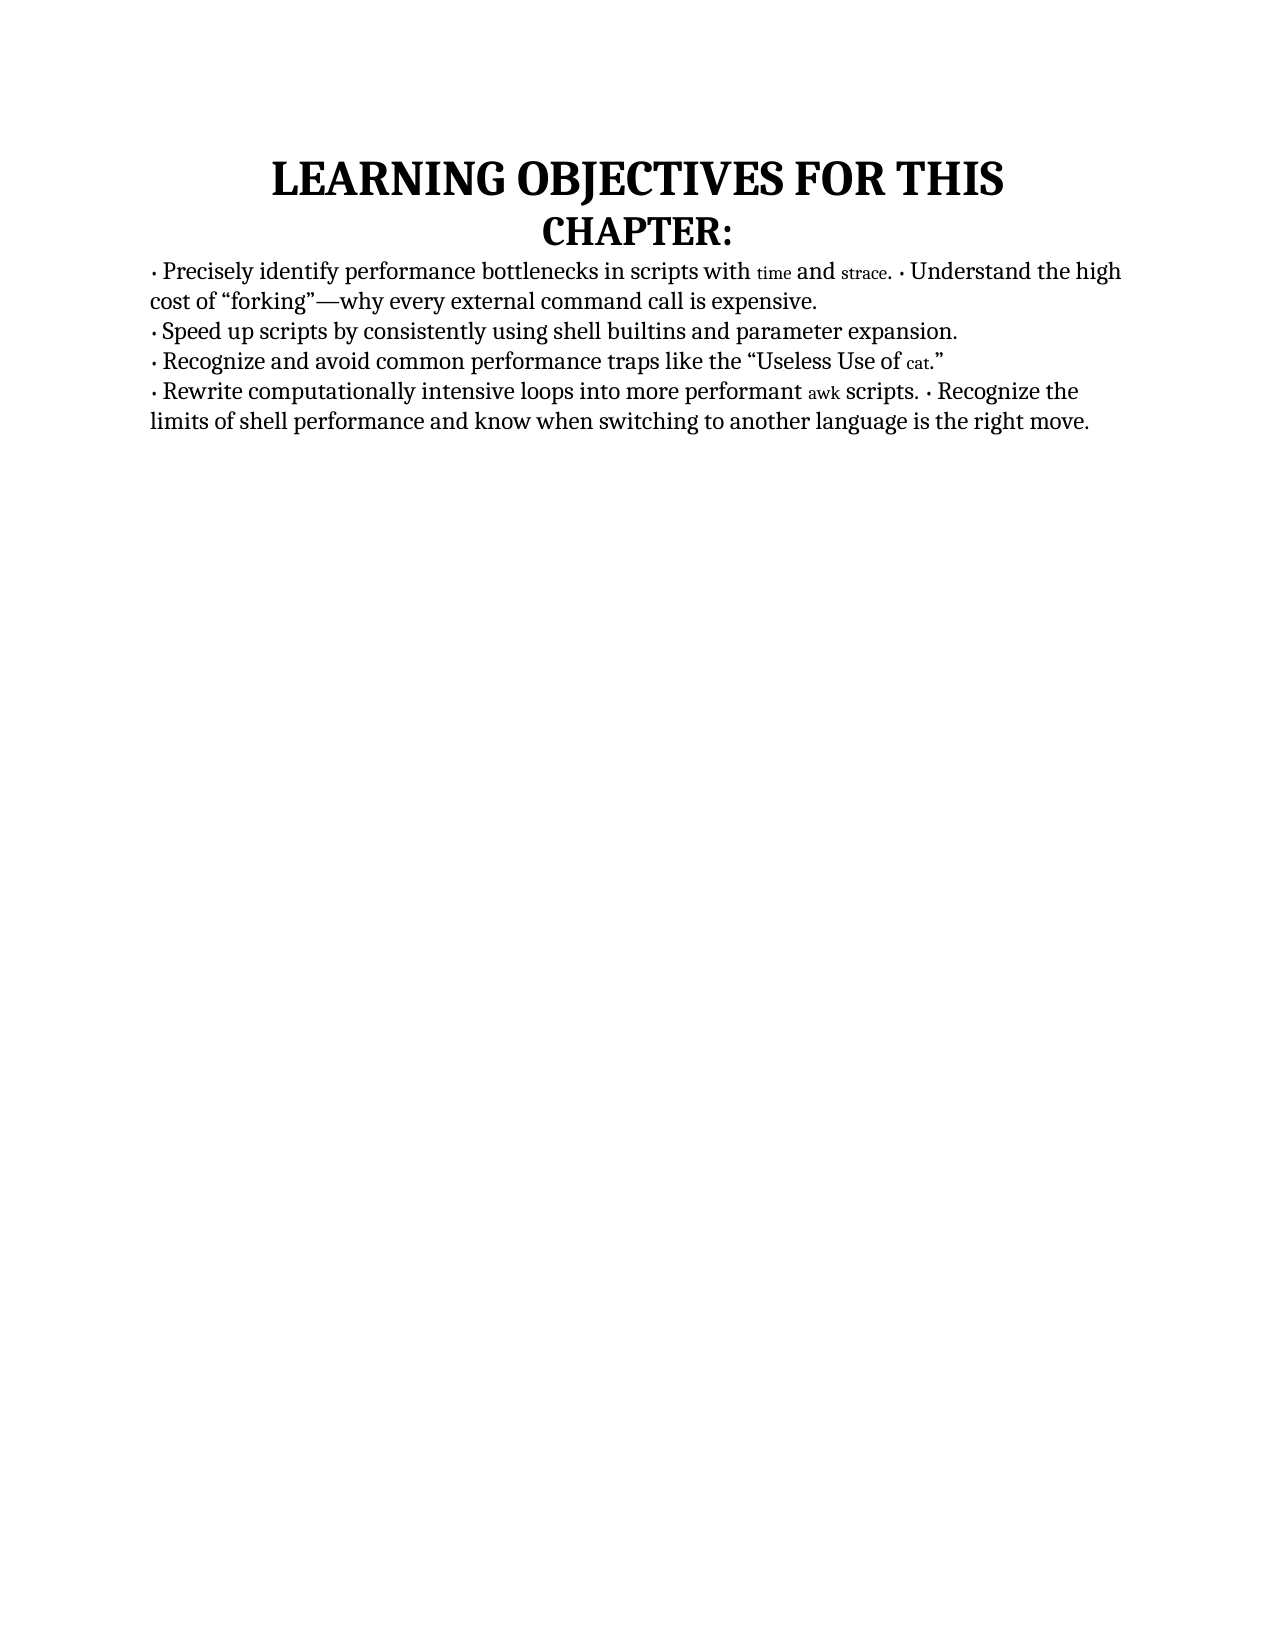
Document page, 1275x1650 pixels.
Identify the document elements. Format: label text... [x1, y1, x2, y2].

subtitle LEARNING OBJECTIVES FOR THIS [150, 150, 1125, 207]
text • Recognize and avoid common performance traps like the “Useless Use of cat.” [150, 345, 1125, 375]
text CHAPTER: [150, 207, 1125, 255]
text • Rewrite computationally intensive loops into more performant awk scripts. • Recognize the limits of shell performance and know when switching to another language is the right move. [150, 375, 1125, 435]
text • Speed up scripts by consistently using shell builtins and parameter expansion. [150, 315, 1125, 345]
text • Precisely identify performance bottlenecks in scripts with time and strace. • Understand the high cost of “forking”—why every external command call is expensive. [150, 255, 1125, 315]
